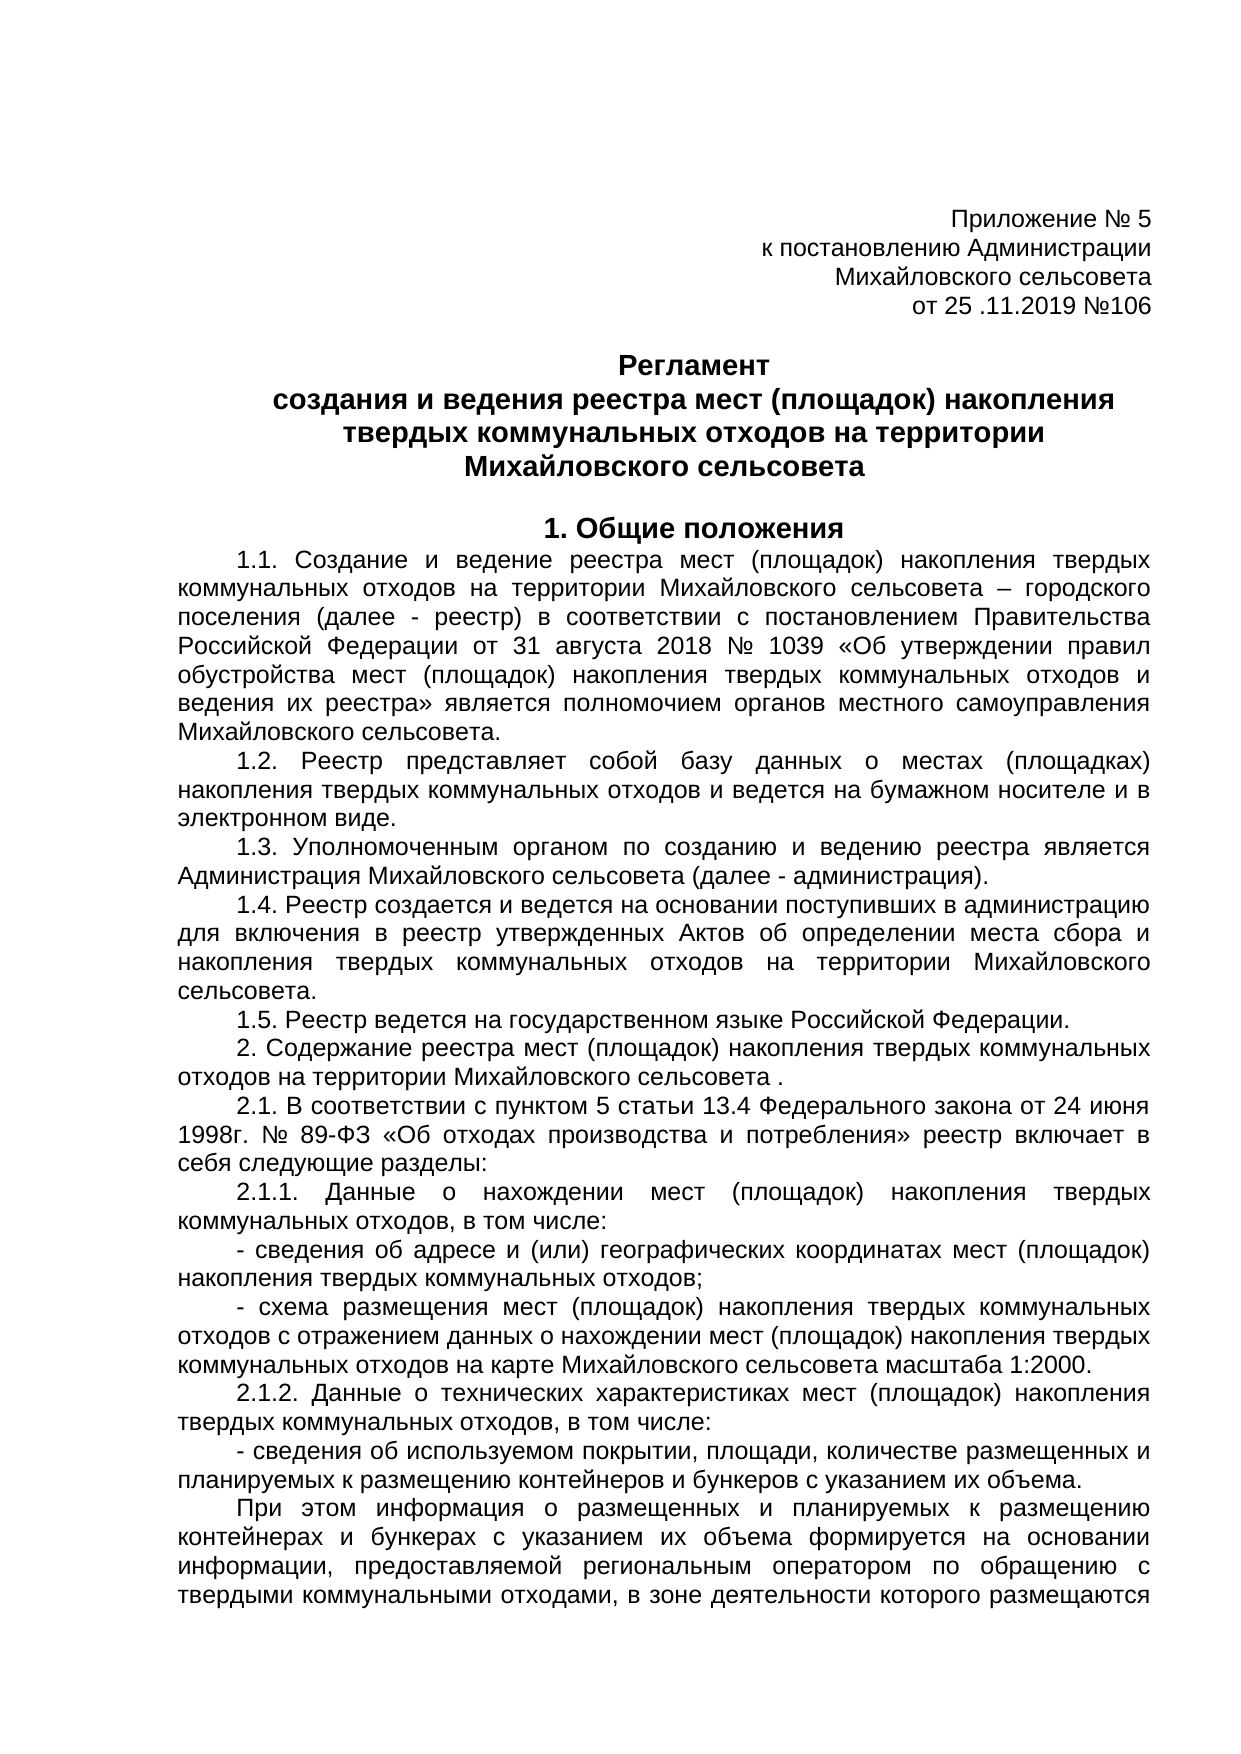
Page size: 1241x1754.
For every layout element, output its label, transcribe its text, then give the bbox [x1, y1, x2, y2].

text 2.1.1. Данные о нахождении мест (площадок) накопления твердых коммунальных отходов, в том числе: [177, 1177, 1152, 1234]
text создания и ведения реестра мест (площадок) накопления [177, 382, 1152, 415]
text 1.2. Реестр представляет собой базу данных о местах (площадках) накопления твердых коммунальных отходов и ведется на бумажном носителе и в электронном виде. [177, 746, 1152, 832]
text 2.1.2. Данные о технических характеристиках мест (площадок) накопления твердых коммунальных отходов, в том числе: [177, 1378, 1152, 1436]
text 1.1. Создание и ведение реестра мест (площадок) накопления твердых коммунальных отходов на территории Михайловского сельсовета – городского поселения (далее - реестр) в соответствии с постановлением Правительства Российской Федерации от 31 августа 2018 № 1039 «Об утверждении правил обустройства мест (площадок) накопления твердых коммунальных отходов и ведения их реестра» является полномочием органов местного самоуправления Михайловского сельсовета. [177, 544, 1152, 746]
text твердых коммунальных отходов на территории Михайловского сельсовета [177, 415, 1152, 482]
text 2. Содержание реестра мест (площадок) накопления твердых коммунальных отходов на территории Михайловского сельсовета . [177, 1033, 1152, 1091]
text 1.4. Реестр создается и ведется на основании поступивших в администрацию для включения в реестр утвержденных Актов об определении места сбора и накопления твердых коммунальных отходов на территории Михайловского сельсовета. [177, 889, 1152, 1004]
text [177, 1493, 1152, 1608]
text 1.5. Реестр ведется на государственном языке Российской Федерации. [177, 1004, 1152, 1033]
text - схема размещения мест (площадок) накопления твердых коммунальных отходов с отражением данных о нахождении мест (площадок) накопления твердых коммунальных отходов на карте Михайловского сельсовета масштаба 1:2000. [177, 1292, 1152, 1378]
text Михайловского сельсовета [177, 262, 1152, 291]
text 1.3. Уполномоченным органом по созданию и ведению реестра является Администрация Михайловского сельсовета (далее - администрация). [177, 832, 1152, 889]
text - сведения об используемом покрытии, площади, количестве размещенных и планируемых к размещению контейнеров и бункеров с указанием их объема. [177, 1436, 1152, 1493]
text от 25 .11.2019 №106 [177, 291, 1152, 319]
text - сведения об адресе и (или) географических координатах мест (площадок) накопления твердых коммунальных отходов; [177, 1234, 1152, 1292]
text Регламент [177, 348, 1152, 382]
text 2.1. В соответствии с пунктом 5 статьи 13.4 Федерального закона от 24 июня 1998г. № 89-ФЗ «Об отходах производства и потребления» реестр включает в себя следующие разделы: [177, 1091, 1152, 1177]
text к постановлению Администрации [177, 233, 1152, 262]
text 1. Общие положения [177, 511, 1152, 544]
text Приложение № 5 [177, 204, 1152, 233]
